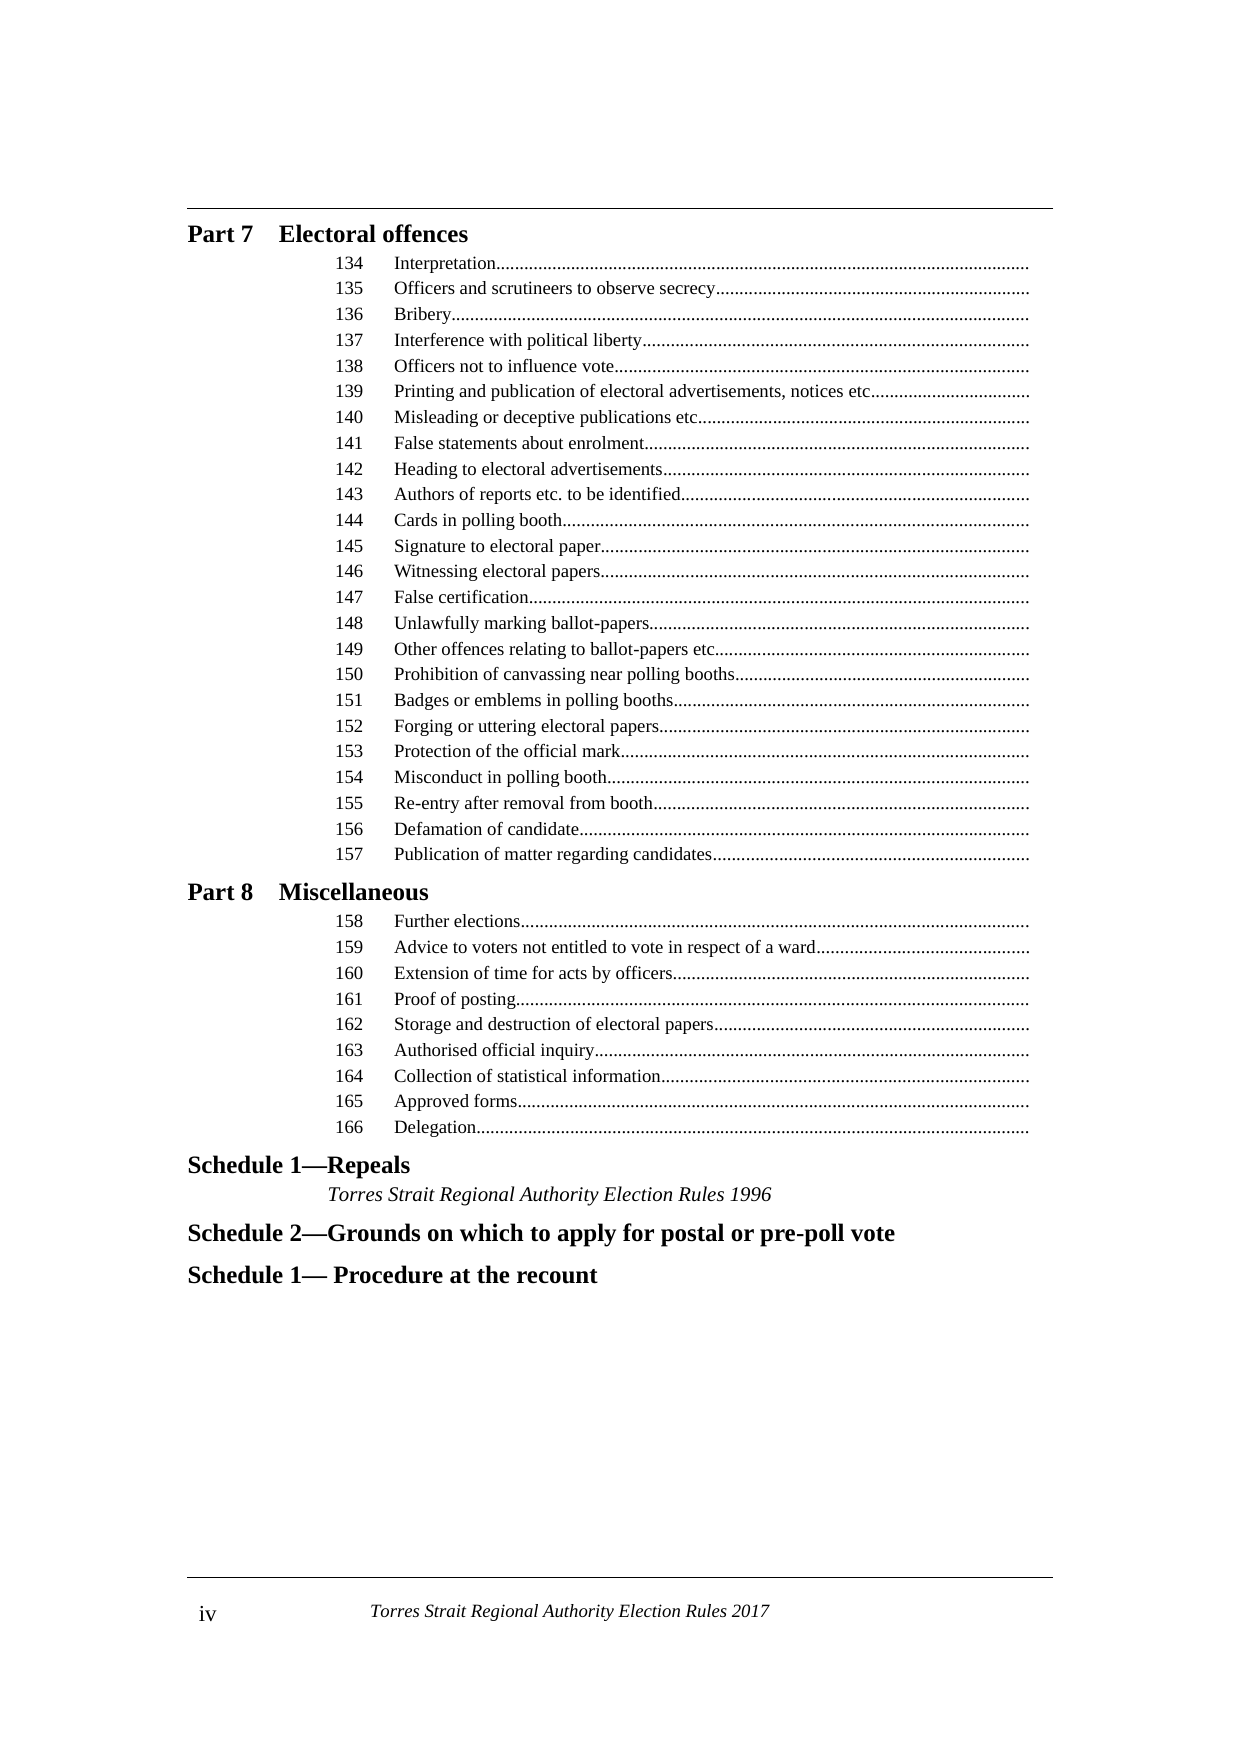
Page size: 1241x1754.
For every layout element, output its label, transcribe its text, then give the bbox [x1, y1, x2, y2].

text 152 Forging or uttering electoral papers 62 [335, 715, 994, 736]
text 157 Publication of matter regarding candidates 64 [335, 843, 994, 865]
text 147 False certification 60 [335, 586, 994, 608]
text 164 Collection of statistical information 66 [335, 1065, 994, 1086]
text 134 Interpretation 56 [335, 252, 994, 273]
text 140 Misleading or deceptive publications etc 58 [335, 406, 994, 427]
text Torres Strait Regional Authority Election Rules 1996 [252, 1179, 1053, 1206]
text 138 Officers not to influence vote 57 [335, 354, 994, 376]
text 156 Defamation of candidate 64 [335, 818, 994, 839]
text Schedule 1— Procedure at the recount 70 [187, 1260, 994, 1288]
text 148 Unlawfully marking ballot-papers 61 [335, 612, 994, 633]
text 160 Extension of time for acts by officers 65 [335, 962, 994, 983]
text 165 Approved forms 67 [335, 1090, 994, 1112]
text 162 Storage and destruction of electoral papers 66 [335, 1013, 994, 1035]
text 150 Prohibition of canvassing near polling booths 61 [335, 663, 994, 685]
text 141 False statements about enrolment 58 [335, 432, 994, 453]
text 145 Signature to electoral paper 59 [335, 534, 994, 556]
text Part 8 Miscellaneous 65 [187, 877, 994, 906]
text 142 Heading to electoral advertisements 58 [335, 457, 994, 479]
text 163 Authorised official inquiry 66 [335, 1039, 994, 1061]
text 155 Re-entry after removal from booth 63 [335, 792, 994, 813]
text 146 Witnessing electoral papers 60 [335, 560, 994, 582]
text 137 Interference with political liberty 57 [335, 329, 994, 350]
text Schedule 2—Grounds on which to apply for postal or pre-poll vote 69 [187, 1218, 994, 1247]
text 136 Bribery 56 [335, 303, 994, 324]
text 166 Delegation 67 [335, 1116, 994, 1138]
text Part 7 Electoral offences 56 [187, 219, 994, 247]
text 161 Proof of posting 65 [335, 987, 994, 1009]
text 135 Officers and scrutineers to observe secrecy 56 [335, 277, 994, 299]
text 158 Further elections 65 [335, 910, 994, 932]
text 151 Badges or emblems in polling booths 62 [335, 689, 994, 711]
text 154 Misconduct in polling booth 63 [335, 766, 994, 788]
text 139 Printing and publication of electoral advertisements, notices etc 57 [335, 380, 994, 402]
text Schedule 1—Repeals 68 [187, 1150, 994, 1179]
text 153 Protection of the official mark 62 [335, 740, 994, 762]
text 143 Authors of reports etc. to be identified 59 [335, 483, 994, 505]
text 159 Advice to voters not entitled to vote in respect of a ward 65 [335, 936, 994, 958]
text 144 Cards in polling booth 59 [335, 509, 994, 530]
text 149 Other offences relating to ballot-papers etc 61 [335, 637, 994, 659]
